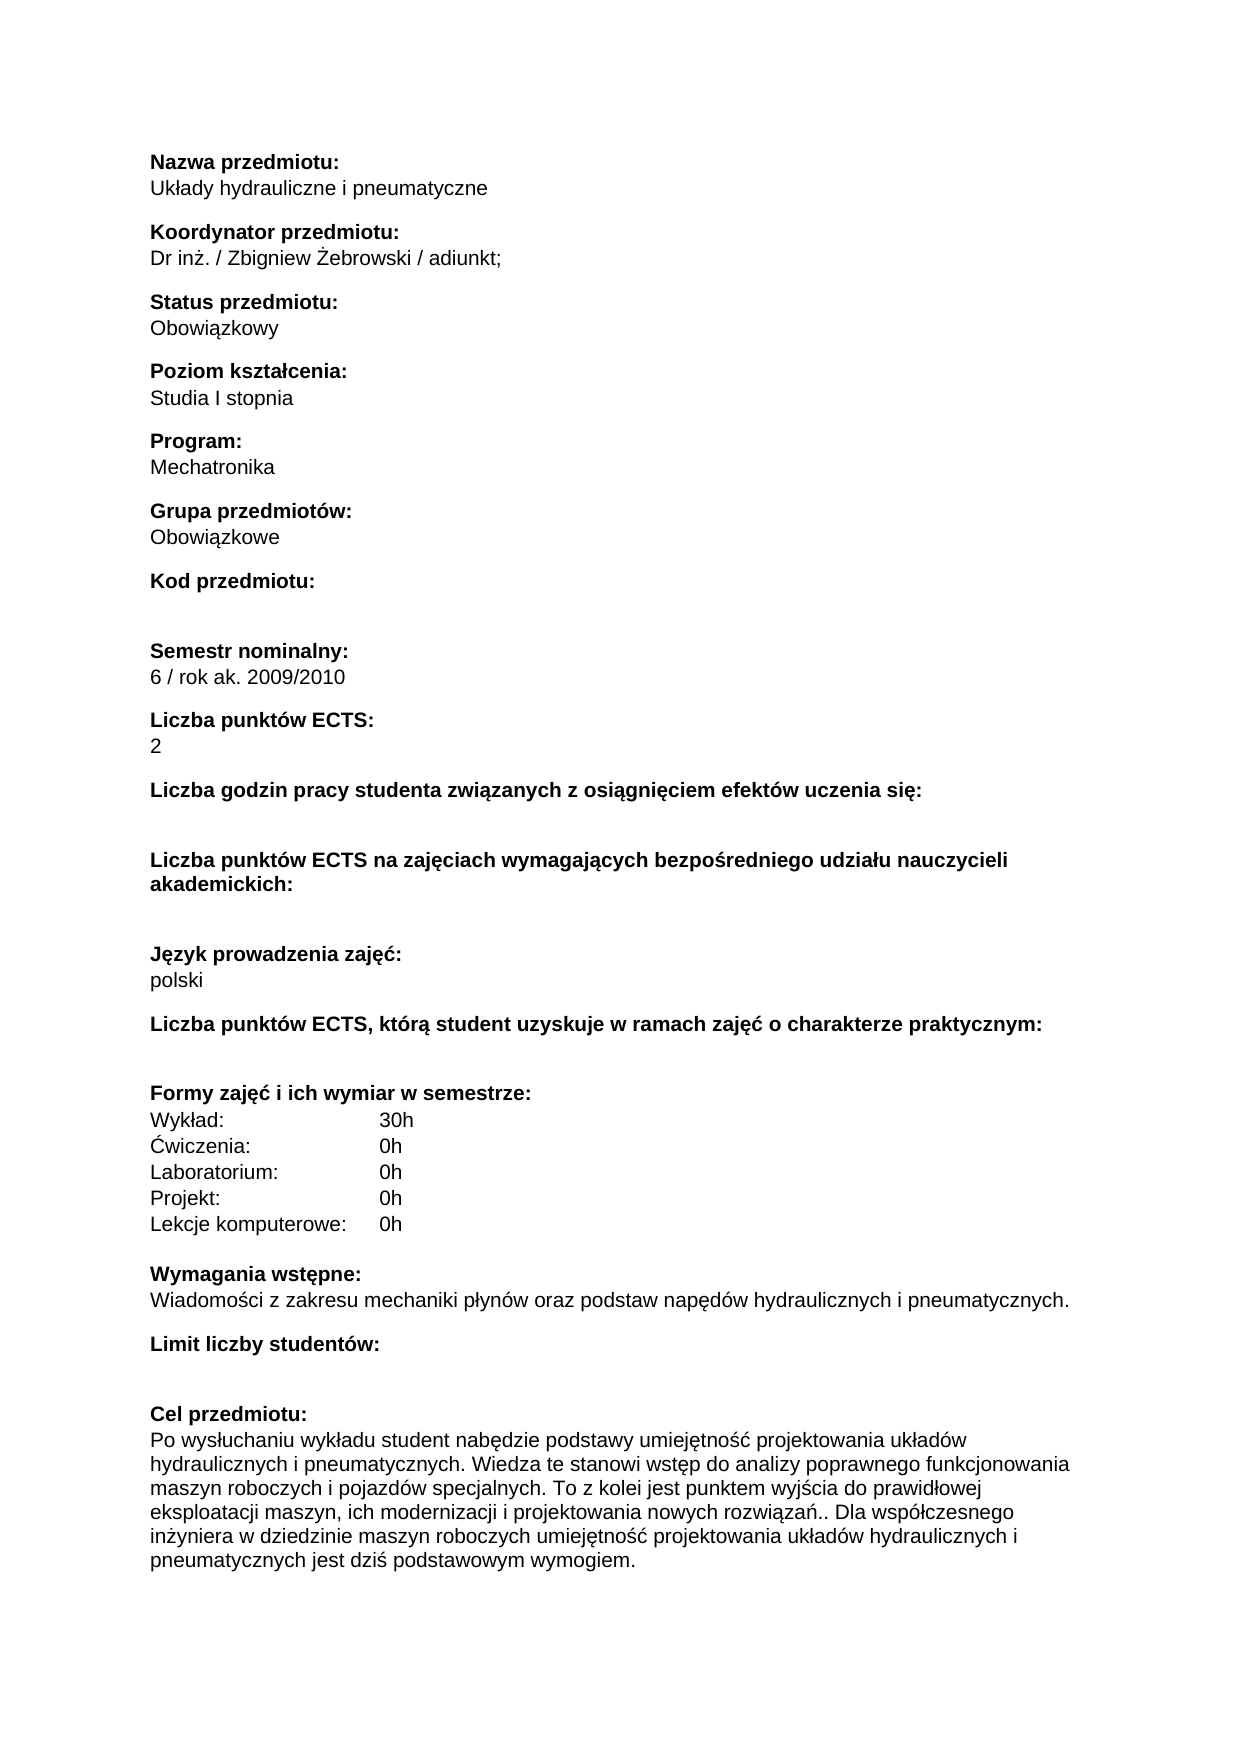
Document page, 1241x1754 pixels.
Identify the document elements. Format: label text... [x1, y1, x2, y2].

text Grupa przedmiotów: [150, 499, 1090, 523]
text polski [150, 968, 1090, 992]
text Mechatronika [150, 455, 1090, 479]
text Limit liczby studentów: [150, 1332, 1090, 1356]
text Kod przedmiotu: [150, 569, 1090, 593]
table_cell 0h [369, 1210, 597, 1236]
text Układy hydrauliczne i pneumatyczne [150, 176, 1090, 200]
table_cell 0h [369, 1158, 597, 1184]
text Liczba punktów ECTS na zajęciach wymagających bezpośredniego udziału nauczycieli akademickich: [150, 848, 1090, 896]
text Program: [150, 429, 1090, 453]
table_cell Lekcje komputerowe: [140, 1212, 367, 1236]
text Semestr nominalny: [150, 638, 1090, 662]
text Liczba punktów ECTS, którą student uzyskuje w ramach zajęć o charakterze praktycznym: [150, 1011, 1090, 1035]
text Obowiązkowe [150, 525, 1090, 549]
text Wiadomości z zakresu mechaniki płynów oraz podstaw napędów hydraulicznych i pneumatycznych. [150, 1288, 1090, 1312]
text Liczba godzin pracy studenta związanych z osiągnięciem efektów uczenia się: [150, 778, 1090, 802]
table_cell Projekt: [140, 1186, 367, 1210]
text 2 [150, 734, 1090, 758]
text Dr inż. / Zbigniew Żebrowski / adiunkt; [150, 246, 1090, 270]
text Obowiązkowy [150, 316, 1090, 339]
text Formy zajęć i ich wymiar w semestrze: [150, 1081, 1090, 1105]
text Studia I stopnia [150, 385, 1090, 409]
table_cell 0h [369, 1184, 597, 1210]
text Liczba punktów ECTS: [150, 708, 1090, 732]
table_cell 0h [369, 1132, 597, 1158]
text Po wysłuchaniu wykładu student nabędzie podstawy umiejętność projektowania układów hydraulicznych i pneumatycznych. Wiedza te stanowi wstęp do analizy poprawnego funkcjonowania maszyn roboczych i pojazdów specjalnych. To z kolei jest punktem wyjścia do prawidłowej eksploatacji maszyn, ich modernizacji i projektowania nowych rozwiązań.. Dla współczesnego inżyniera w dziedzinie maszyn roboczych umiejętność projektowania układów hydraulicznych i pneumatycznych jest dziś podstawowym wymogiem. [150, 1428, 1090, 1571]
table_header 30h [369, 1108, 597, 1132]
text Cel przedmiotu: [150, 1402, 1090, 1426]
table_cell Ćwiczenia: [140, 1134, 367, 1158]
text Koordynator przedmiotu: [150, 220, 1090, 244]
text Nazwa przedmiotu: [150, 150, 1090, 174]
text 6 / rok ak. 2009/2010 [150, 664, 1090, 688]
table_cell Laboratorium: [140, 1160, 367, 1184]
text Status przedmiotu: [150, 289, 1090, 313]
table_header Wykład: [140, 1108, 367, 1132]
text Język prowadzenia zajęć: [150, 942, 1090, 966]
text Wymagania wstępne: [150, 1262, 1090, 1286]
text Poziom kształcenia: [150, 359, 1090, 383]
